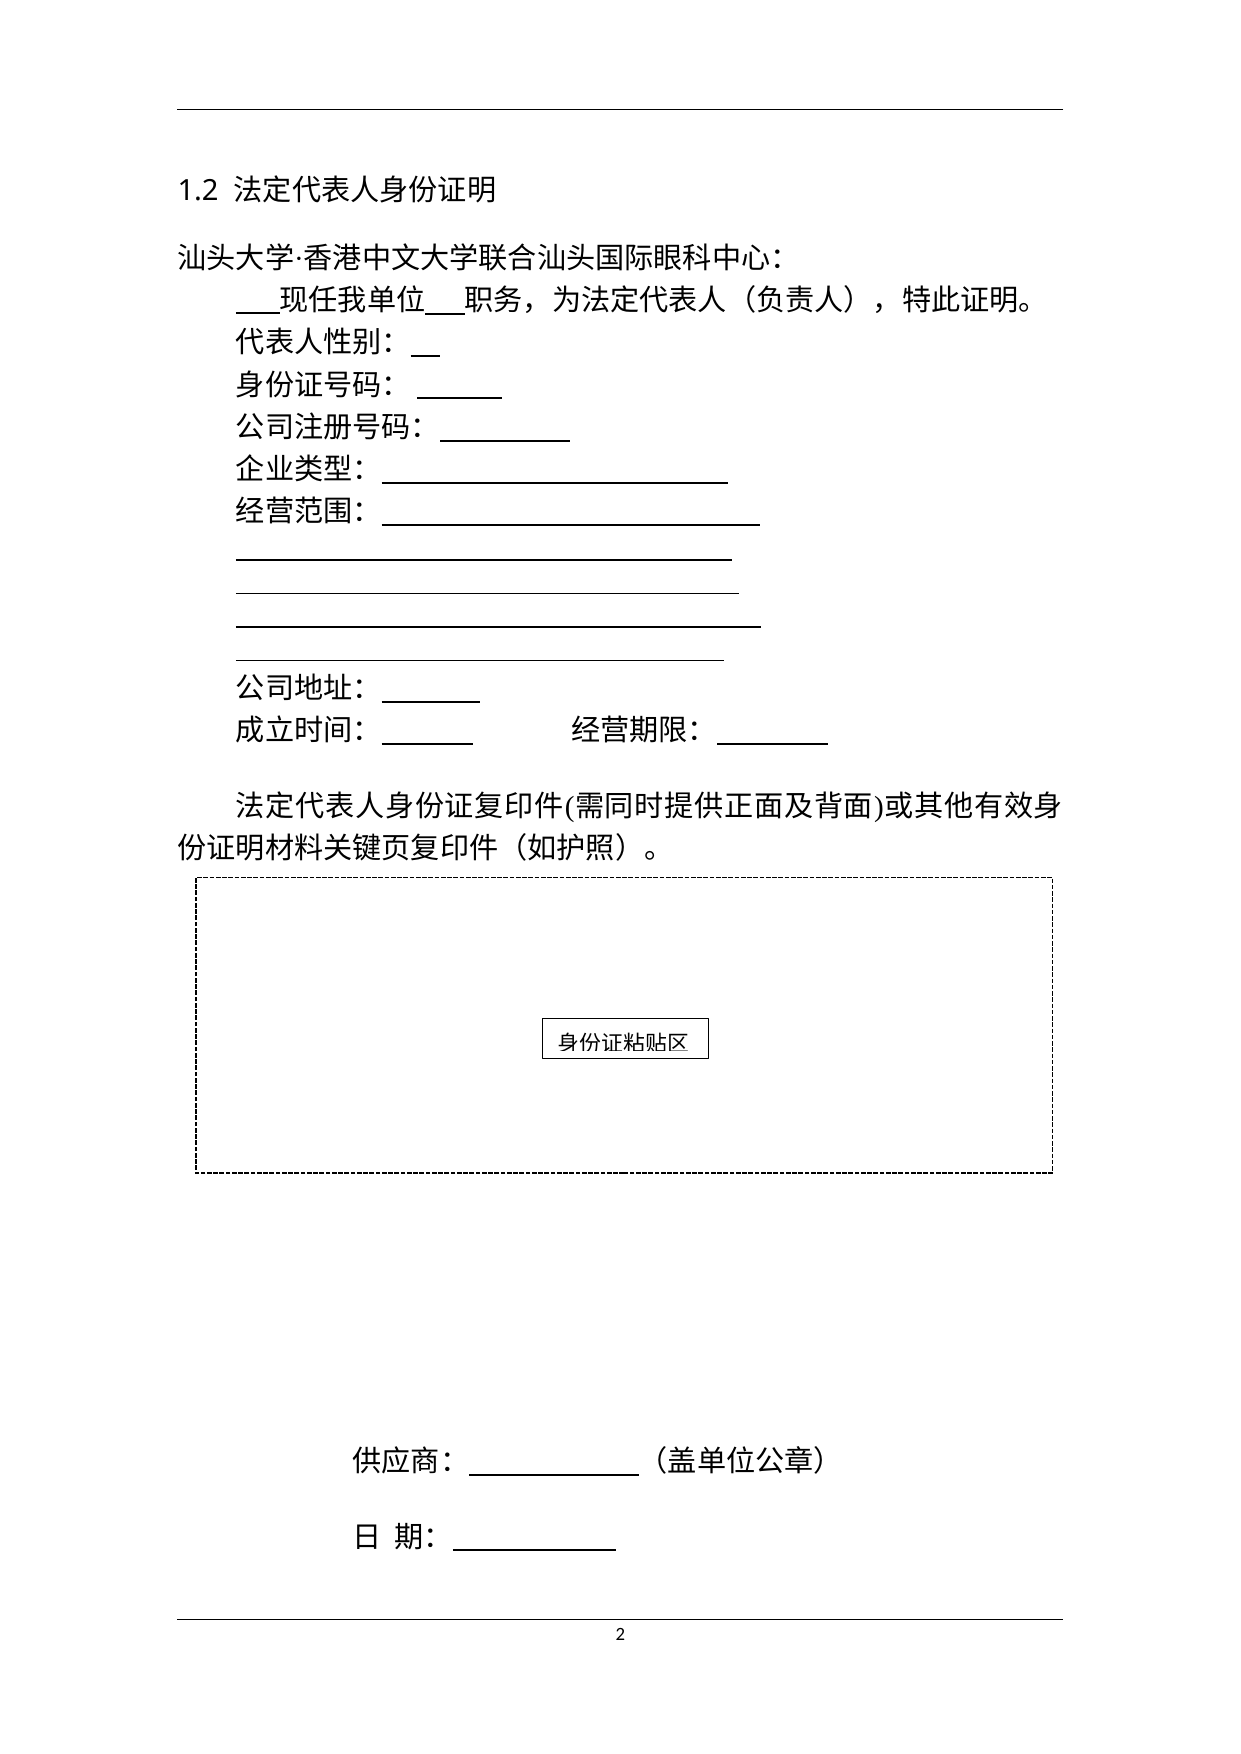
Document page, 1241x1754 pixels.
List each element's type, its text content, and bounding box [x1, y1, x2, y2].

text 供应商： （盖单位公章） [177, 1437, 1063, 1479]
text 公司注册号码： [177, 403, 1063, 446]
text 成立时间： 经营期限： [177, 707, 1063, 749]
text 代表人性别： [177, 319, 1063, 361]
text 经营范围： [177, 488, 1063, 530]
text 日 期： [177, 1513, 1063, 1555]
subtitle 1.2 法定代表人身份证明 [177, 167, 1063, 209]
text 法定代表人身份证复印件(需同时提供正面及背面)或其他有效身份证明材料关键页复印件（如护照）。 [177, 782, 1063, 867]
text 汕头大学·香港中文大学联合汕头国际眼科中心： [177, 234, 1063, 276]
text 公司地址： [177, 664, 1063, 707]
text 现任我单位 职务，为法定代表人（负责人），特此证明。 [177, 276, 1063, 319]
text 企业类型： [177, 446, 1063, 488]
text 身份证号码： [177, 361, 1063, 403]
